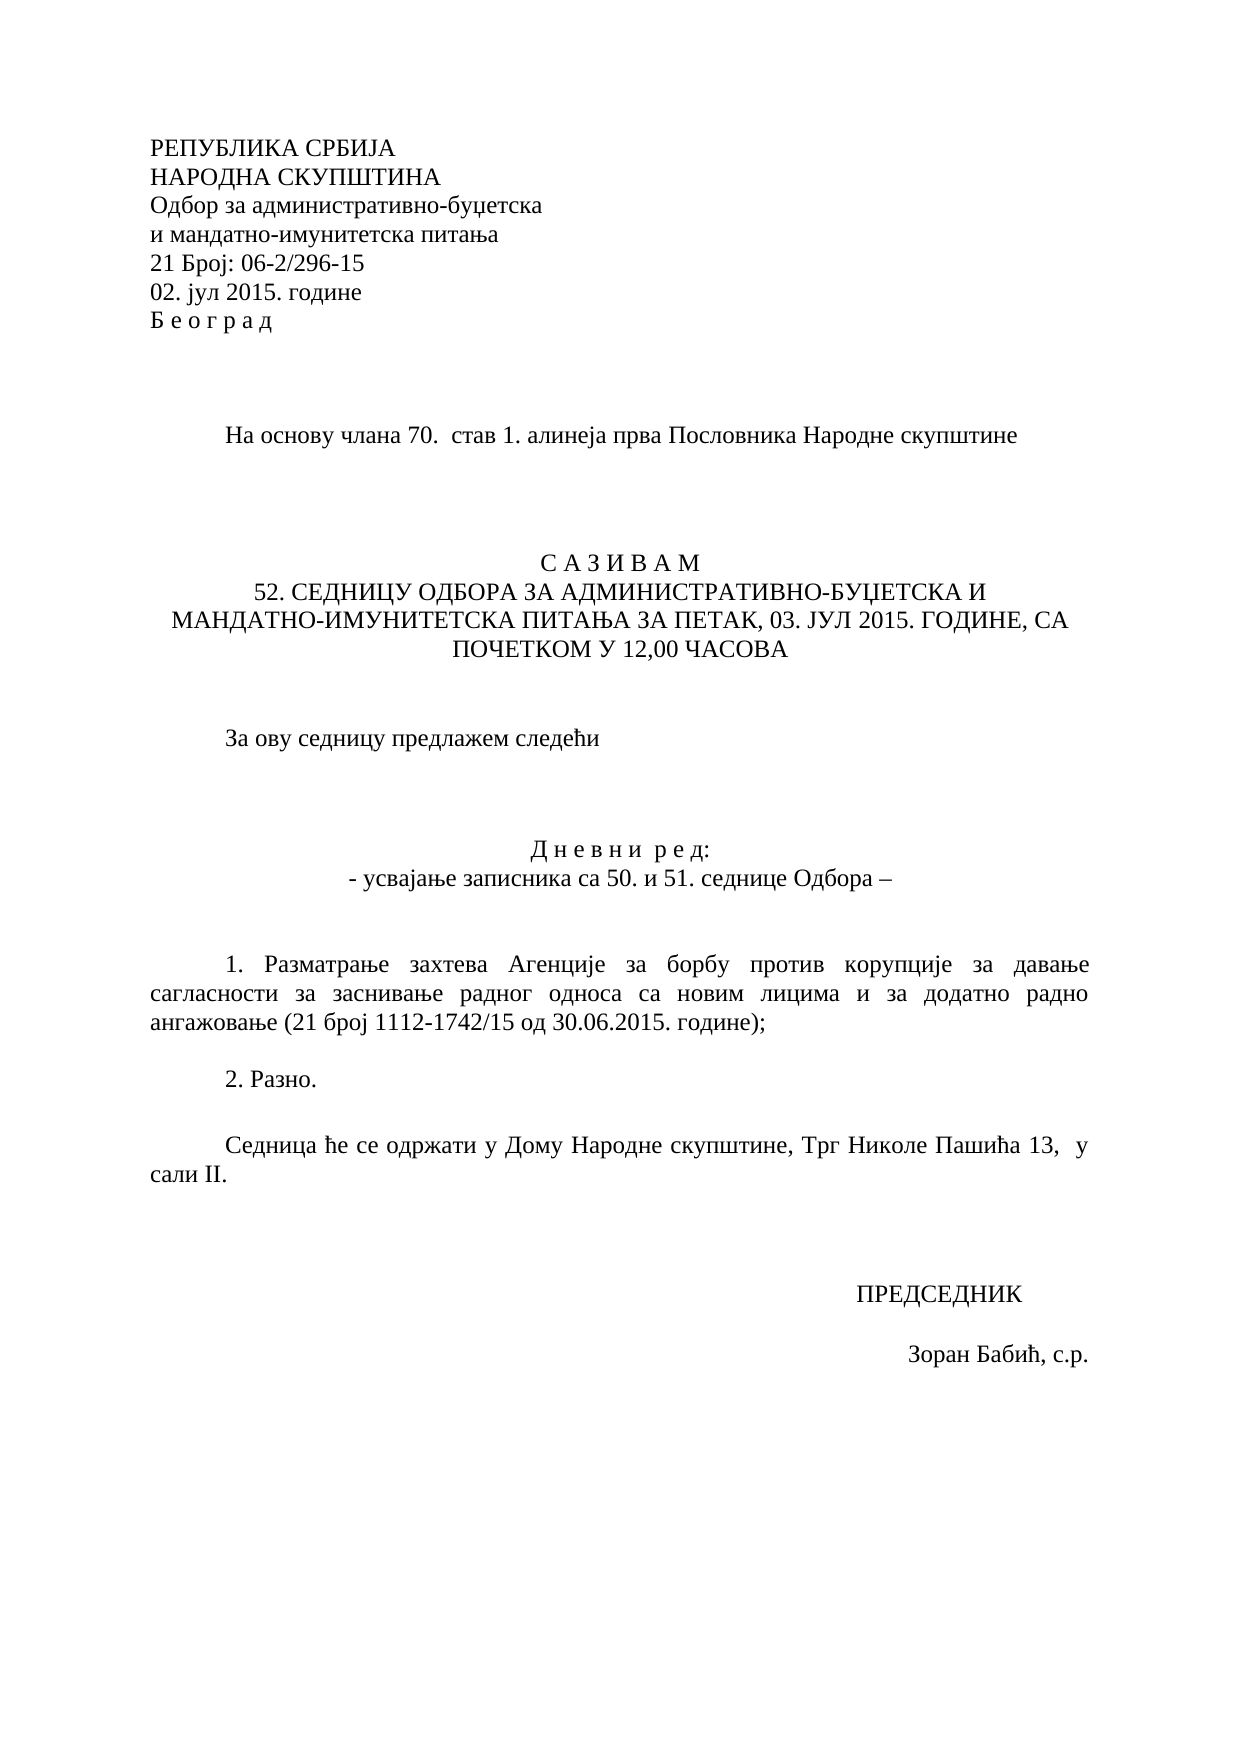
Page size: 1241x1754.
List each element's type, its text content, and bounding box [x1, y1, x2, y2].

text 02. јул 2015. године [150, 277, 1090, 305]
text Д н е в н и р е д: [150, 834, 1090, 863]
text - усвајање записника са 50. и 51. седнице Одбора – [150, 863, 1090, 892]
text Седница ће се одржати у Дому Народне скупштине, Трг Николе Пашића 13, у сали II. [150, 1130, 1090, 1188]
text Зоран Бабић, с.р. [150, 1339, 1090, 1367]
text 2. Разно. [150, 1064, 1090, 1093]
text Б е о г р а д [150, 305, 1090, 334]
text ПРЕДСЕДНИК [150, 1279, 1090, 1307]
text На основу члана 70. став 1. алинеја прва Пословника Народне скупштине [150, 420, 1090, 449]
text С А З И В А М [150, 548, 1090, 577]
text и мандатно-имунитетска питања [150, 219, 1090, 248]
text 21 Број: 06-2/296-15 [150, 248, 1090, 277]
text За ову седницу предлажем следећи [150, 723, 1090, 752]
text МАНДАТНО-ИМУНИТЕТСКА ПИТАЊА ЗА ПЕТАК, 03. ЈУЛ 2015. ГОДИНЕ, СА ПОЧЕТКОМ У 12,00 ЧАСОВА [150, 605, 1090, 663]
text НАРОДНА СКУПШТИНА [150, 162, 1090, 190]
text 52. СЕДНИЦУ ОДБОРА ЗА АДМИНИСТРАТИВНО-БУЏЕТСКА И [150, 577, 1090, 605]
text 1. Разматрање захтева Агенције за борбу против корупције за давање сагласности за заснивање радног односа са новим лицима и за додатно радно ангажовање (21 број 1112-1742/15 од 30.06.2015. године); [150, 949, 1090, 1035]
text РЕПУБЛИКА СРБИЈА [150, 133, 1090, 162]
text Одбор за административно-буџетска [150, 190, 1090, 219]
